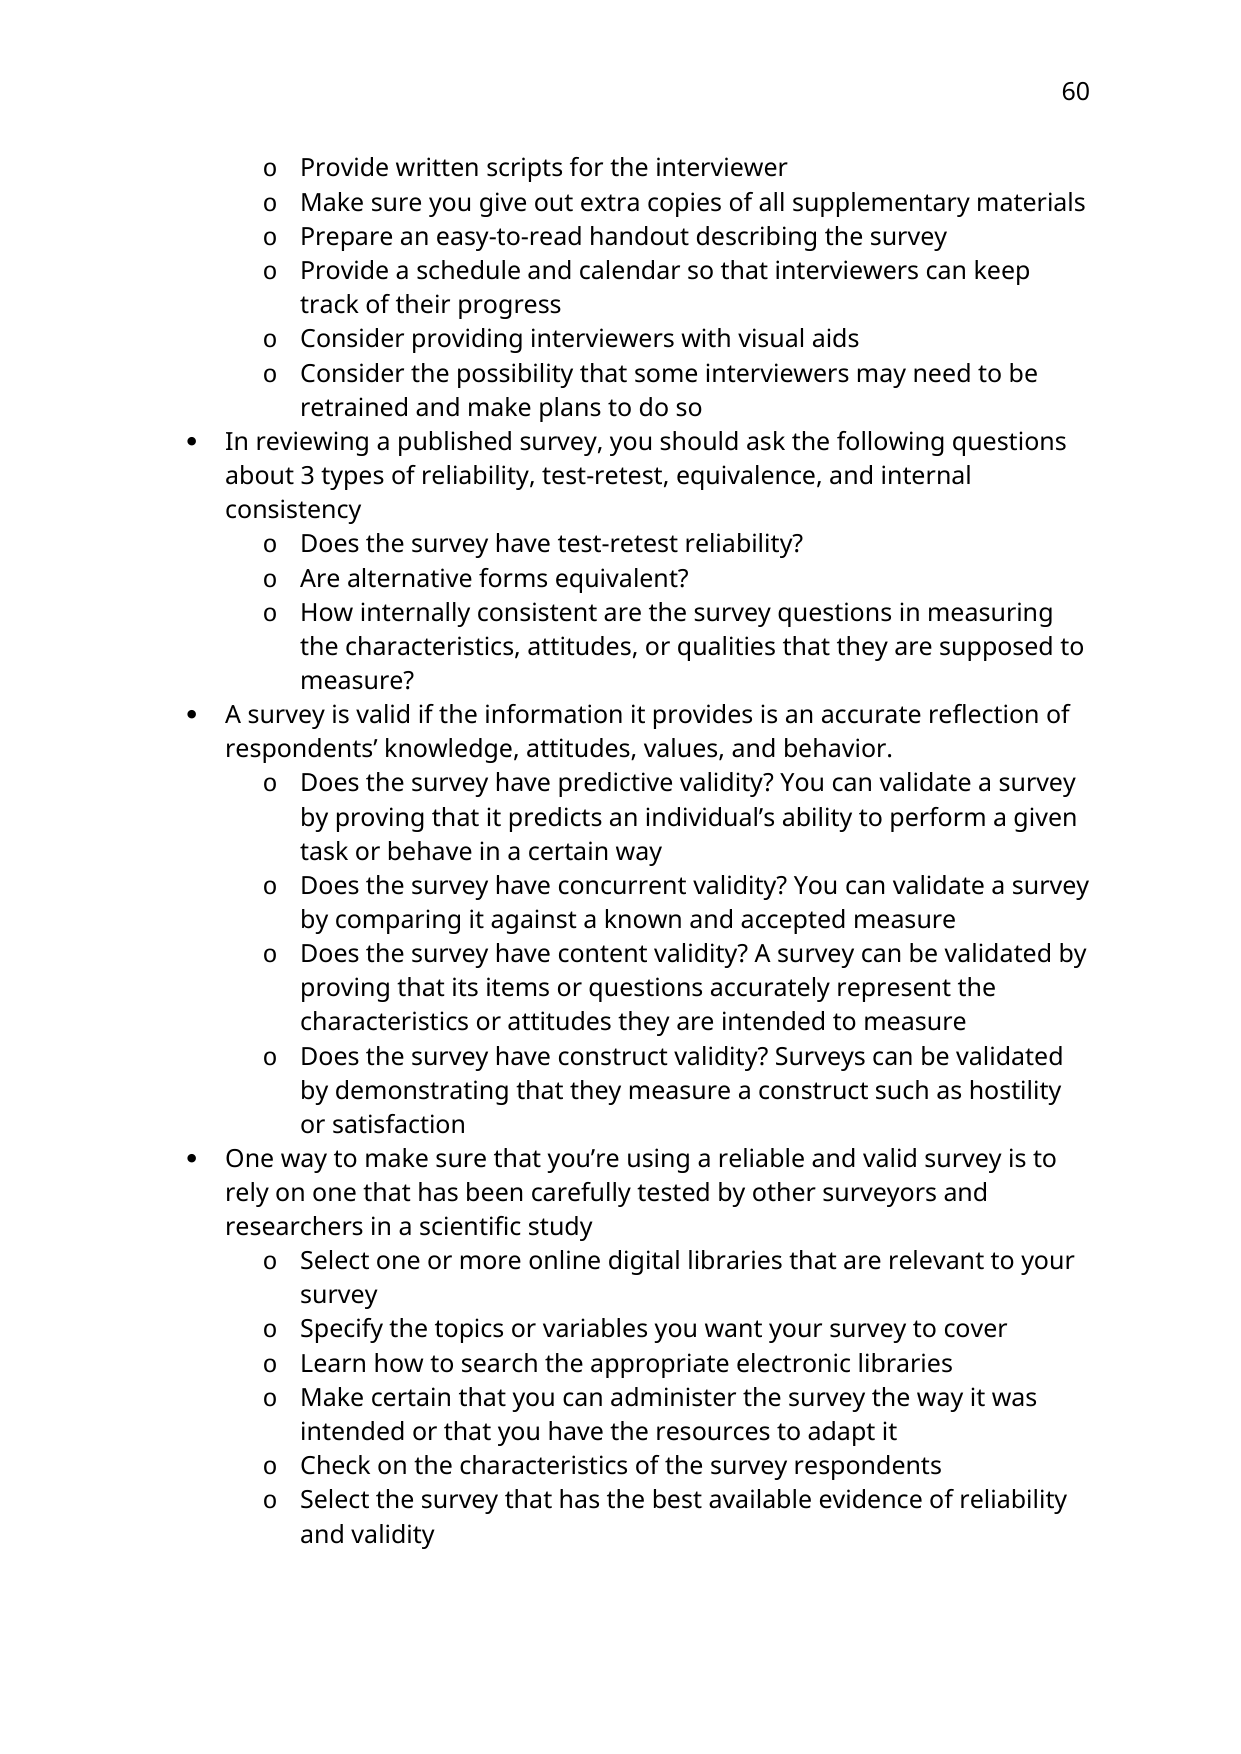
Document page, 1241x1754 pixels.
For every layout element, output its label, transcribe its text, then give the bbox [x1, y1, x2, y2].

list Provide a schedule and calendar so that interviewers can keep track of their progress [262, 253, 1090, 321]
list In reviewing a published survey, you should ask the following questions about 3 types of reliability, test-retest, equivalence, and internal consistency [187, 424, 1090, 526]
list Are alternative forms equivalent? [262, 560, 1090, 594]
list Make certain that you can administer the survey the way it was intended or that you have the resources to adapt it [262, 1379, 1090, 1448]
list Does the survey have construct validity? Surveys can be validated by demonstrating that they measure a construct such as hostility or satisfaction [262, 1038, 1090, 1141]
list Prepare an easy-to-read handout describing the survey [262, 218, 1090, 253]
list Consider providing interviewers with visual aids [262, 321, 1090, 355]
list A survey is valid if the information it provides is an accurate reflection of respondents’ knowledge, attitudes, values, and behavior. [187, 697, 1090, 765]
list One way to make sure that you’re using a reliable and valid survey is to rely on one that has been carefully tested by other surveyors and researchers in a scientific study [187, 1141, 1090, 1243]
list Make sure you give out extra copies of all supplementary materials [262, 184, 1090, 218]
list Select the survey that has the best available evidence of reliability and validity [262, 1482, 1090, 1551]
list Consider the possibility that some interviewers may need to be retrained and make plans to do so [262, 355, 1090, 424]
list Specify the topics or variables you want your survey to cover [262, 1311, 1090, 1345]
list Does the survey have content validity? A survey can be validated by proving that its items or questions accurately represent the characteristics or attitudes they are intended to measure [262, 936, 1090, 1038]
list Learn how to search the appropriate electronic libraries [262, 1345, 1090, 1379]
list Check on the characteristics of the survey respondents [262, 1448, 1090, 1482]
list Does the survey have predictive validity? You can validate a survey by proving that it predicts an individual’s ability to perform a given task or behave in a certain way [262, 765, 1090, 867]
list Does the survey have concurrent validity? You can validate a survey by comparing it against a known and accepted measure [262, 867, 1090, 936]
list Does the survey have test-retest reliability? [262, 526, 1090, 560]
list How internally consistent are the survey questions in measuring the characteristics, attitudes, or qualities that they are supposed to measure? [262, 594, 1090, 697]
list Select one or more online digital libraries that are relevant to your survey [262, 1243, 1090, 1311]
list Provide written scripts for the interviewer [262, 150, 1090, 184]
